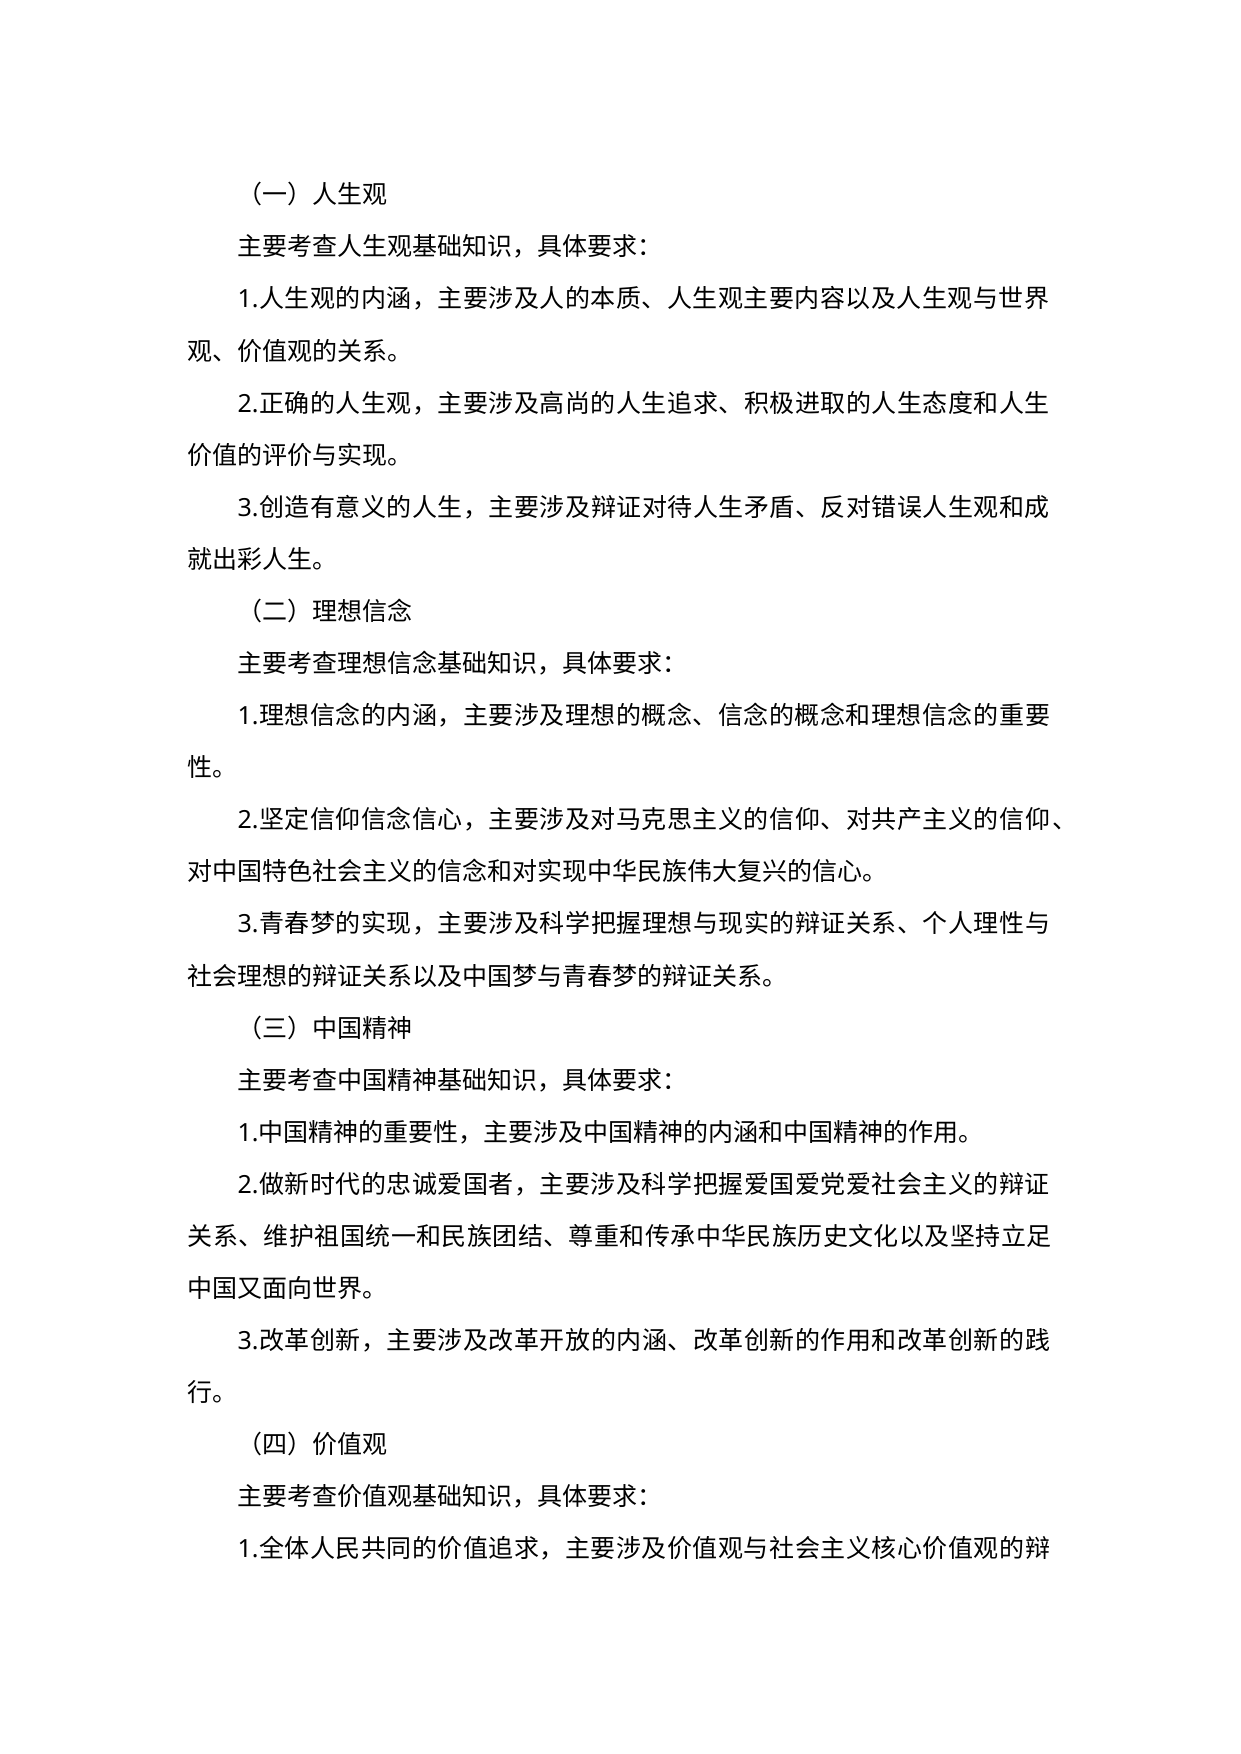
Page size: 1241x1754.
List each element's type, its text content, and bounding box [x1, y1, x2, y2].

text 主要考查理想信念基础知识，具体要求： [187, 631, 1053, 683]
text 1.中国精神的重要性，主要涉及中国精神的内涵和中国精神的作用。 [187, 1099, 1053, 1152]
text 1.理想信念的内涵，主要涉及理想的概念、信念的概念和理想信念的重要性。 [187, 683, 1053, 787]
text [187, 1516, 1053, 1568]
text 2.正确的人生观，主要涉及高尚的人生追求、积极进取的人生态度和人生价值的评价与实现。 [187, 370, 1053, 474]
text 主要考查中国精神基础知识，具体要求： [187, 1047, 1053, 1099]
text 3.改革创新，主要涉及改革开放的内涵、改革创新的作用和改革创新的践行。 [187, 1308, 1053, 1412]
text （三）中国精神 [187, 995, 1053, 1047]
text （二）理想信念 [187, 579, 1053, 631]
text 主要考查人生观基础知识，具体要求： [187, 214, 1053, 266]
text （一）人生观 [187, 162, 1053, 214]
text 3.青春梦的实现，主要涉及科学把握理想与现实的辩证关系、个人理性与社会理想的辩证关系以及中国梦与青春梦的辩证关系。 [187, 891, 1053, 995]
text 1.人生观的内涵，主要涉及人的本质、人生观主要内容以及人生观与世界观、价值观的关系。 [187, 266, 1053, 370]
text 2.做新时代的忠诚爱国者，主要涉及科学把握爱国爱党爱社会主义的辩证关系、维护祖国统一和民族团结、尊重和传承中华民族历史文化以及坚持立足中国又面向世界。 [187, 1152, 1053, 1308]
text 3.创造有意义的人生，主要涉及辩证对待人生矛盾、反对错误人生观和成就出彩人生。 [187, 474, 1053, 579]
text 2.坚定信仰信念信心，主要涉及对马克思主义的信仰、对共产主义的信仰、对中国特色社会主义的信念和对实现中华民族伟大复兴的信心。 [187, 787, 1053, 891]
text （四）价值观 [187, 1412, 1053, 1464]
text 主要考查价值观基础知识，具体要求： [187, 1464, 1053, 1516]
